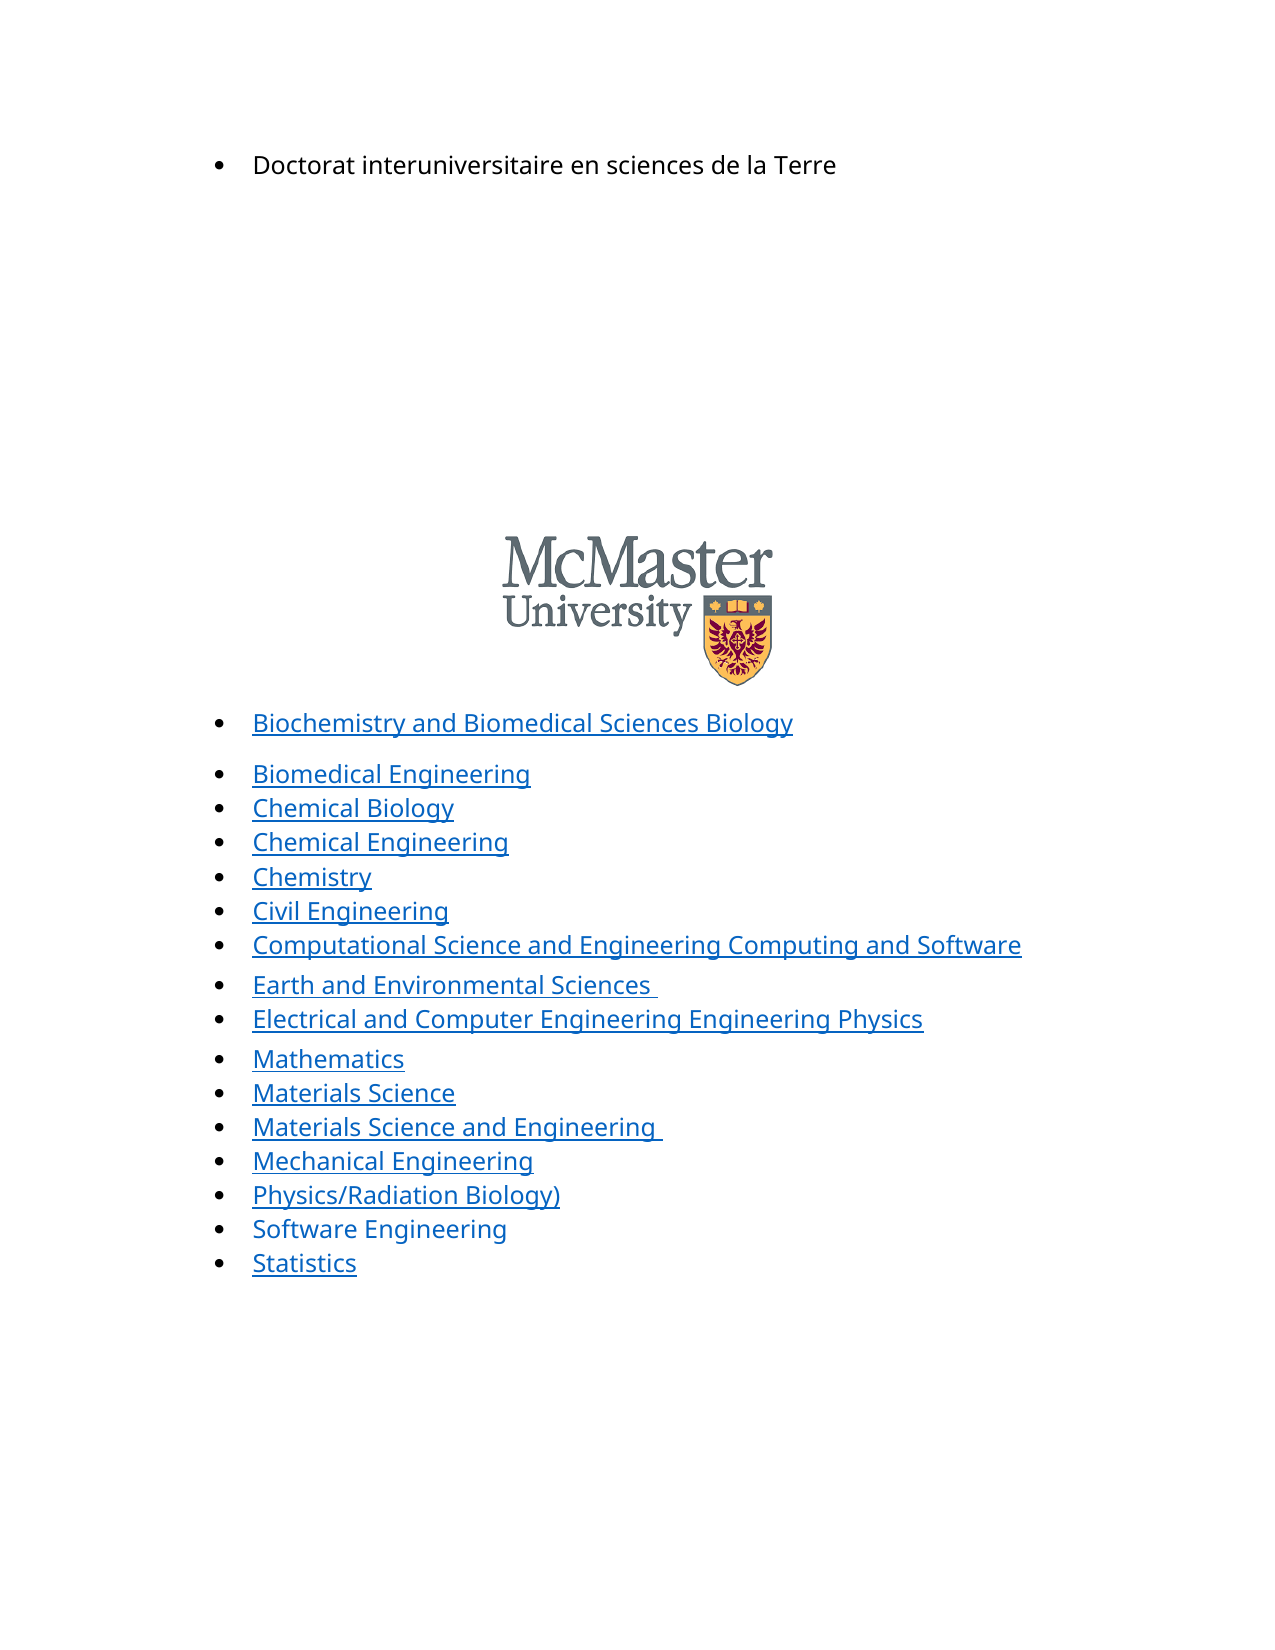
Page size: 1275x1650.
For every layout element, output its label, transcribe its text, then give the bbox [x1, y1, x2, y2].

list Mathematics [215, 1042, 1098, 1076]
list Civil Engineering [215, 893, 1098, 927]
list Computational Science and Engineering Computing and Software [215, 927, 1098, 961]
picture [502, 536, 773, 687]
list Electrical and Computer Engineering Engineering Physics [215, 1002, 1098, 1036]
list Statistics [215, 1246, 1098, 1280]
list Software Engineering [215, 1212, 1098, 1246]
list Materials Science [215, 1076, 1098, 1110]
list Chemical Biology [215, 791, 1098, 825]
list Doctorat interuniversitaire en sciences de la Terre [215, 148, 1098, 182]
list Chemistry [215, 859, 1098, 893]
list Mechanical Engineering [215, 1144, 1098, 1178]
list Physics/Radiation Biology) [215, 1178, 1098, 1212]
list Biomedical Engineering [215, 757, 1098, 791]
list Biochemistry and Biomedical Sciences Biology [215, 705, 1098, 739]
list Earth and Environmental Sciences [215, 968, 1098, 1002]
list Materials Science and Engineering [215, 1110, 1098, 1144]
list Chemical Engineering [215, 825, 1098, 859]
